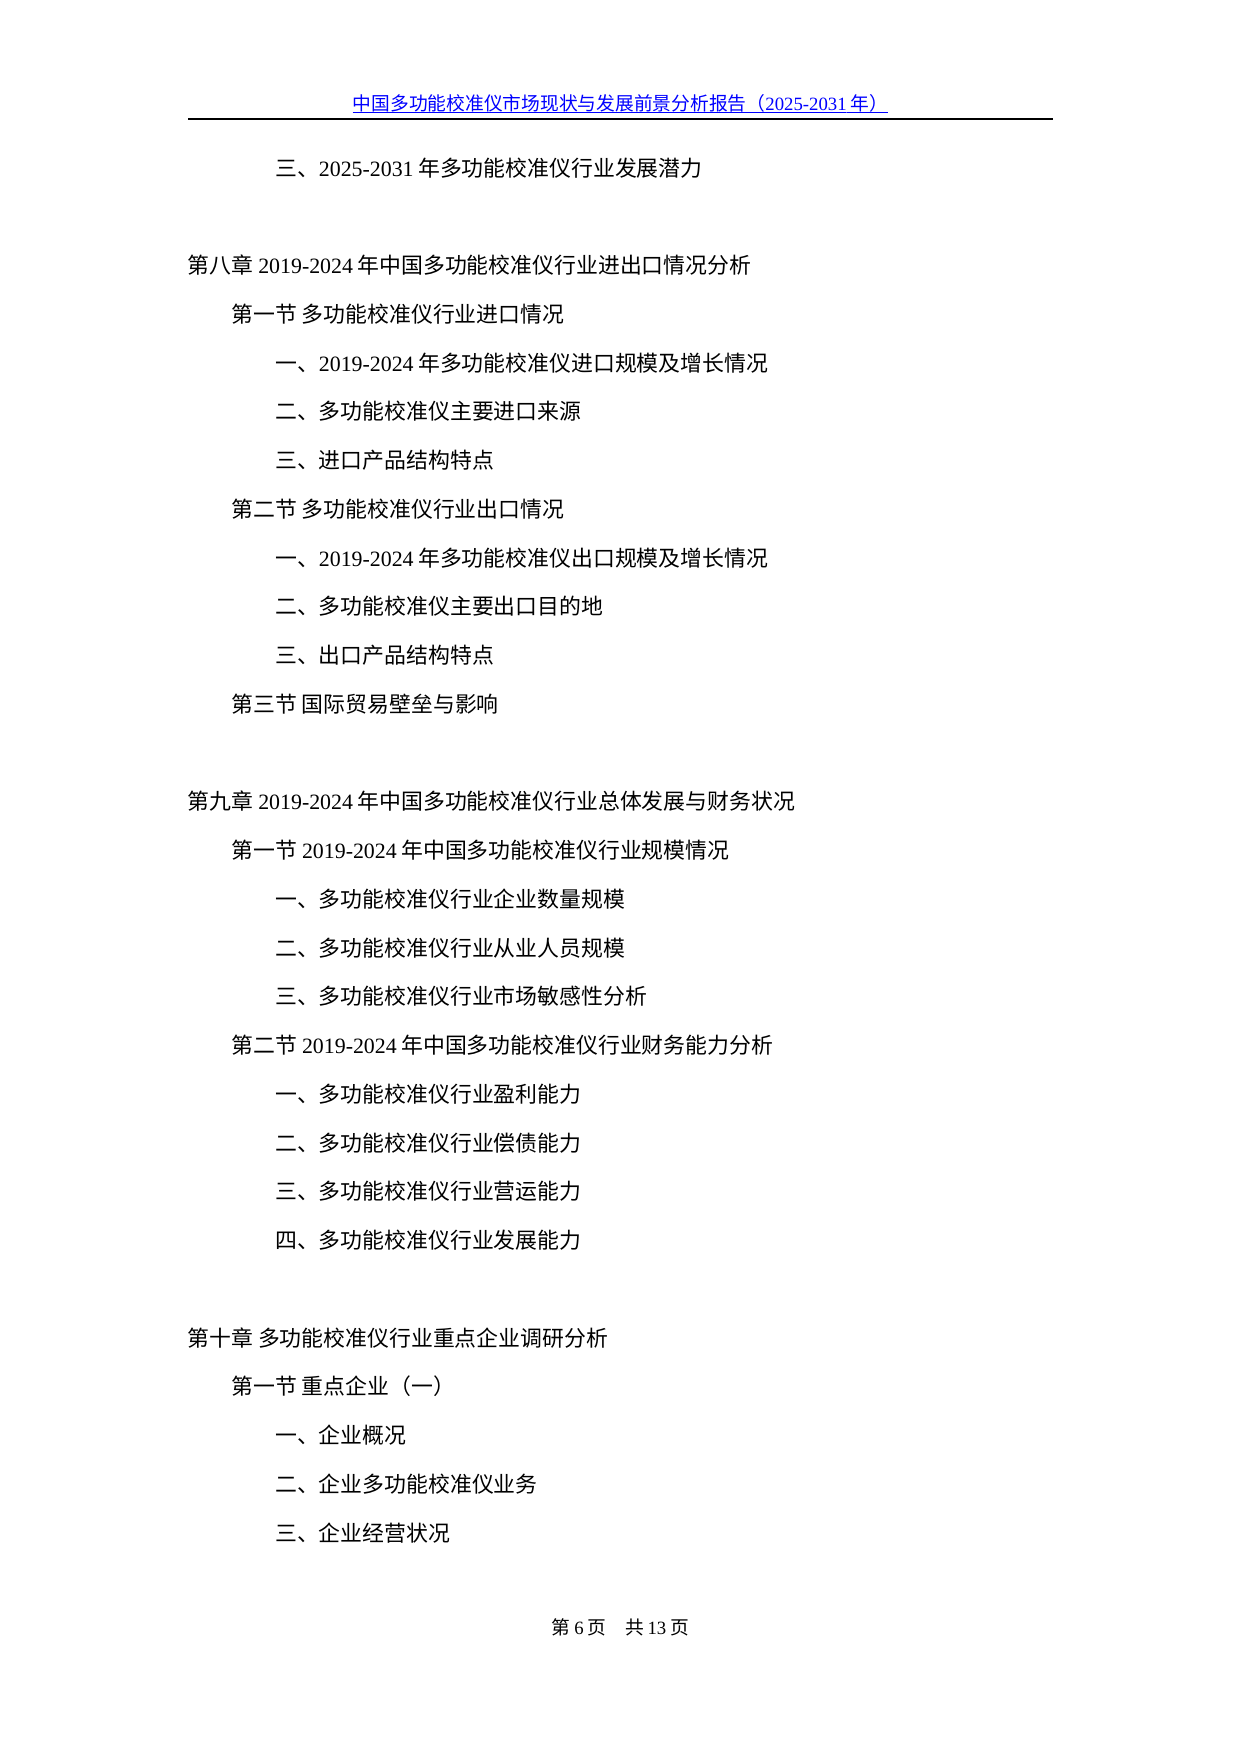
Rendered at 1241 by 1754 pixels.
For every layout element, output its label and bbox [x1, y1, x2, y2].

text [187, 150, 1053, 1548]
